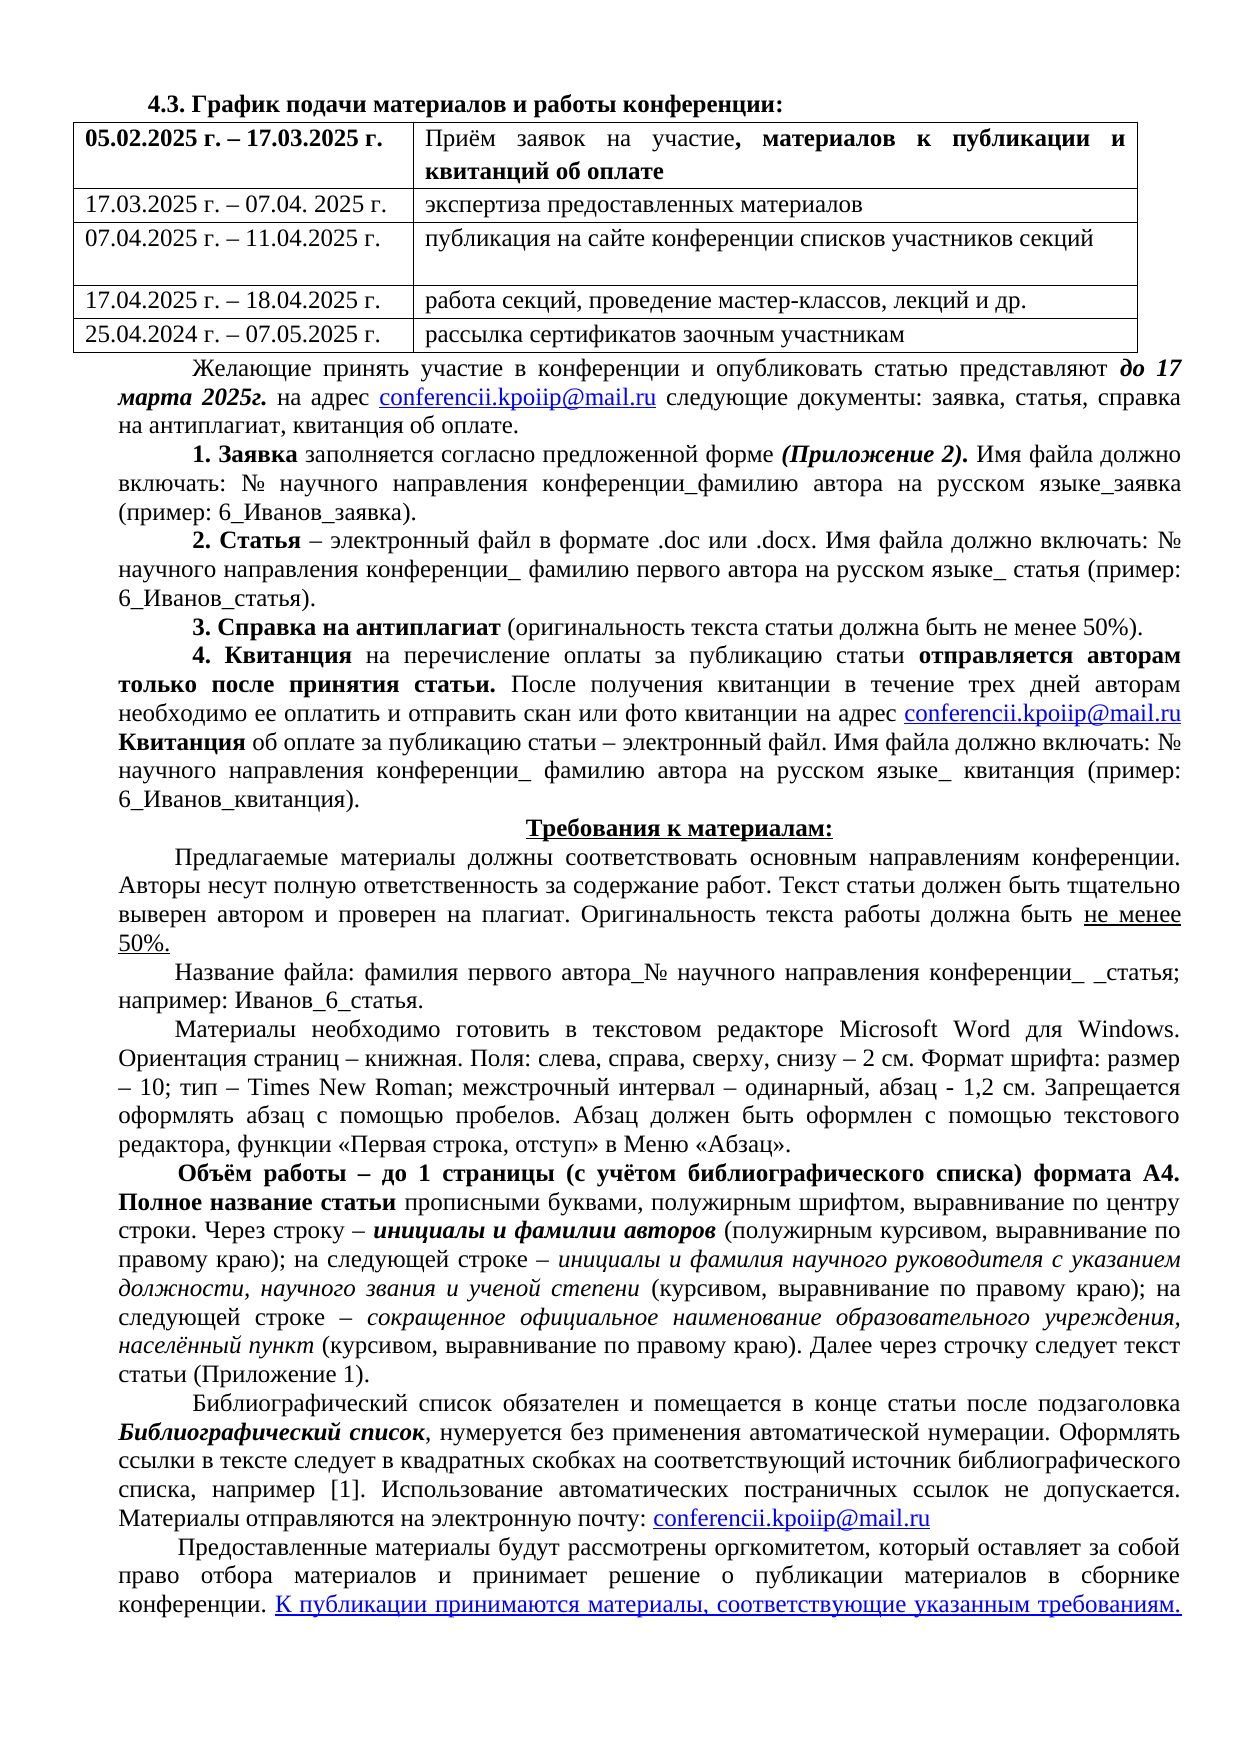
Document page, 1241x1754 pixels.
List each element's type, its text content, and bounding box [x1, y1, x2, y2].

table_cell рассылка сертификатов заочным участникам [414, 319, 1137, 352]
text 4.3. График подачи материалов и работы конференции: [118, 89, 1181, 117]
table_cell 25.04.2024 г. – 07.05.2025 г. [74, 319, 413, 352]
table_cell 07.04.2025 г. – 11.04.2025 г. [74, 223, 413, 284]
table_cell 17.03.2025 г. – 07.04. 2025 г. [74, 189, 413, 222]
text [118, 1532, 1181, 1618]
text Библиографический список обязателен и помещается в конце статьи после подзаголовка Библиографический список, нумеруется без применения автоматической нумерации. Оформлять ссылки в тексте следует в квадратных скобках на соответствующий источник библиографического списка, например [1]. Использование автоматических постраничных ссылок не допускается. Материалы отправляются на электронную почту: conferencii.kpoiip@mail.ru [118, 1388, 1181, 1532]
text Желающие принять участие в конференции и опубликовать статью представляют до 17 марта 2025г. на адрес conferencii.kpoiip@mail.ru следующие документы: заявка, статья, справка на антиплагиат, квитанция об оплате. [118, 353, 1181, 439]
text Предлагаемые материалы должны соответствовать основным направлениям конференции. Авторы несут полную ответственность за содержание работ. Текст статьи должен быть тщательно выверен автором и проверен на плагиат. Оригинальность текста работы должна быть не менее 50%. [118, 842, 1181, 957]
table_cell 17.04.2025 г. – 18.04.2025 г. [74, 286, 413, 318]
text 3. Справка на антиплагиат (оригинальность текста статьи должна быть не менее 50%). [118, 612, 1181, 640]
table_cell экспертиза предоставленных материалов [414, 189, 1137, 222]
table_header Приём заявок на участие, материалов к публикации и квитанций об оплате [414, 123, 1137, 188]
text Материалы необходимо готовить в текстовом редакторе Microsoft Word для Windows. Ориентация страниц – книжная. Поля: слева, справа, сверху, снизу – 2 см. Формат шрифта: размер – 10; тип – Times New Roman; межстрочный интервал – одинарный, абзац - 1,2 см. Запрещается оформлять абзац с помощью пробелов. Абзац должен быть оформлен с помощью текстового редактора, функции «Первая строка, отступ» в Меню «Абзац». [118, 1014, 1181, 1158]
table_header 05.02.2025 г. – 17.03.2025 г. [74, 123, 413, 188]
text Требования к материалам: [118, 813, 1181, 842]
text Объём работы – до 1 страницы (с учётом библиографического списка) формата А4. Полное название статьи прописными буквами, полужирным шрифтом, выравнивание по центру строки. Через строку – инициалы и фамилии авторов (полужирным курсивом, выравнивание по правому краю); на следующей строке – инициалы и фамилия научного руководителя с указанием должности, научного звания и ученой степени (курсивом, выравнивание по правому краю); на следующей строке – сокращенное официальное наименование образовательного учреждения, населённый пункт (курсивом, выравнивание по правому краю). Далее через строчку следует текст статьи (Приложение 1). [118, 1158, 1181, 1388]
table_cell публикация на сайте конференции списков участников секций [414, 223, 1137, 284]
text 1. Заявка заполняется согласно предложенной форме (Приложение 2). Имя файла должно включать: № научного направления конференции_фамилию автора на русском языке_заявка (пример: 6_Иванов_заявка). [118, 439, 1181, 525]
text 2. Статья – электронный файл в формате .doc или .docx. Имя файла должно включать: № научного направления конференции_ фамилию первого автора на русском языке_ статья (пример: 6_Иванов_статья). [118, 525, 1181, 612]
text Название файла: фамилия первого автора_№ научного направления конференции_ _статья; например: Иванов_6_статья. [118, 957, 1181, 1014]
text 4. Квитанция на перечисление оплаты за публикацию статьи отправляется авторам только после принятия статьи. После получения квитанции в течение трех дней авторам необходимо ее оплатить и отправить скан или фото квитанции на адрес conferencii.kpoiip@mail.ru Квитанция об оплате за публикацию статьи – электронный файл. Имя файла должно включать: № научного направления конференции_ фамилию автора на русском языке_ квитанция (пример: 6_Иванов_квитанция). [118, 640, 1181, 813]
table_cell работа секций, проведение мастер-классов, лекций и др. [414, 286, 1137, 318]
